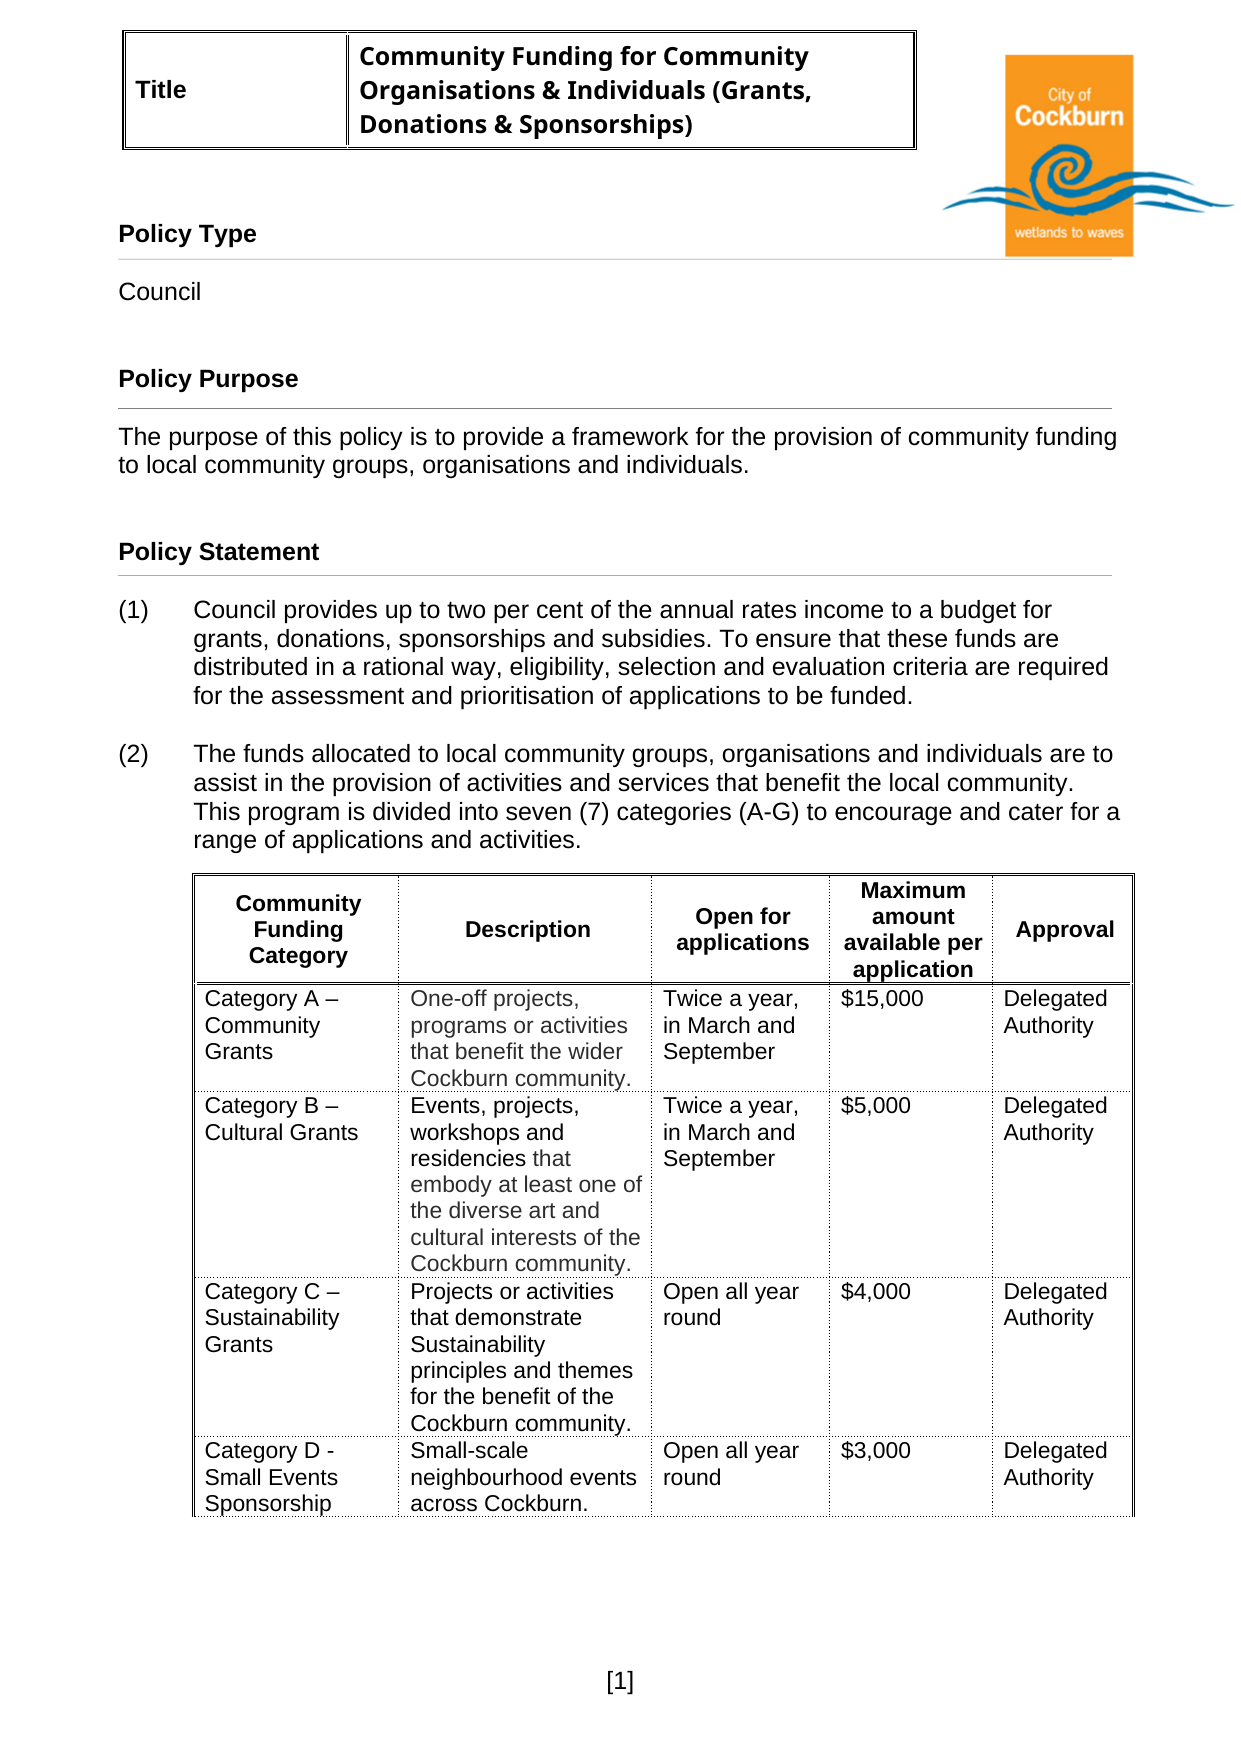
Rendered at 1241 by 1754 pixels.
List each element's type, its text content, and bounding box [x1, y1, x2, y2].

table_cell Projects or activities that demonstrate Sustainability principles and themes for the benefit of the Cockburn community. [399, 1277, 652, 1436]
table_cell Category B – Cultural Grants [195, 1091, 399, 1277]
text Policy Statement [118, 537, 1127, 566]
table_cell $5,000 [830, 1091, 992, 1277]
table_cell $3,000 [830, 1436, 992, 1516]
table_cell $15,000 [830, 985, 992, 1091]
picture [924, 29, 1241, 293]
table_header Maximum amount available per application [830, 876, 992, 982]
table_cell Delegated Authority [992, 982, 1133, 1091]
table_cell Twice a year, in March and September [652, 1091, 829, 1277]
text Policy Type [118, 219, 1127, 247]
table_cell Open all year round [652, 1436, 829, 1516]
text Policy Purpose [118, 363, 1127, 392]
table_header Open for applications [652, 876, 829, 982]
table_cell Category C – Sustainability Grants [195, 1277, 399, 1436]
text Council [118, 277, 1127, 305]
table_cell Delegated Authority [992, 1436, 1132, 1516]
table_cell Small-scale neighbourhood events across Cockburn. [399, 1436, 652, 1516]
table_cell Twice a year, in March and September [652, 985, 829, 1091]
table_cell $4,000 [830, 1277, 992, 1436]
table_header Description [399, 876, 652, 982]
table_header Approval [992, 876, 1132, 982]
list Council provides up to two per cent of the annual rates income to a budget for grants, donations, sponsorships and subsidies. To ensure that these funds are distributed in a rational way, eligibility, selection and evaluation criteria are required for the assessment and prioritisation of applications to be funded. [118, 595, 1127, 710]
table_cell Category D - Small Events Sponsorship [195, 1436, 399, 1516]
table_cell Delegated Authority [992, 1277, 1132, 1436]
table_cell One-off projects, programs or activities that benefit the wider Cockburn community. [399, 985, 652, 1091]
list The funds allocated to local community groups, organisations and individuals are to assist in the provision of activities and services that benefit the local community. This program is divided into seven (7) categories (A-G) to encourage and cater for a range of applications and activities. [118, 739, 1127, 854]
table_header Community Funding Category [195, 876, 399, 982]
text The purpose of this policy is to provide a framework for the provision of community funding to local community groups, organisations and individuals. [118, 421, 1127, 479]
table_cell Delegated Authority [992, 1091, 1132, 1277]
table_cell Events, projects, workshops and residencies that embody at least one of the diverse art and cultural interests of the Cockburn community. [399, 1091, 652, 1277]
table_cell Open all year round [652, 1277, 829, 1436]
table_cell Category A – Community Grants [193, 982, 399, 1091]
